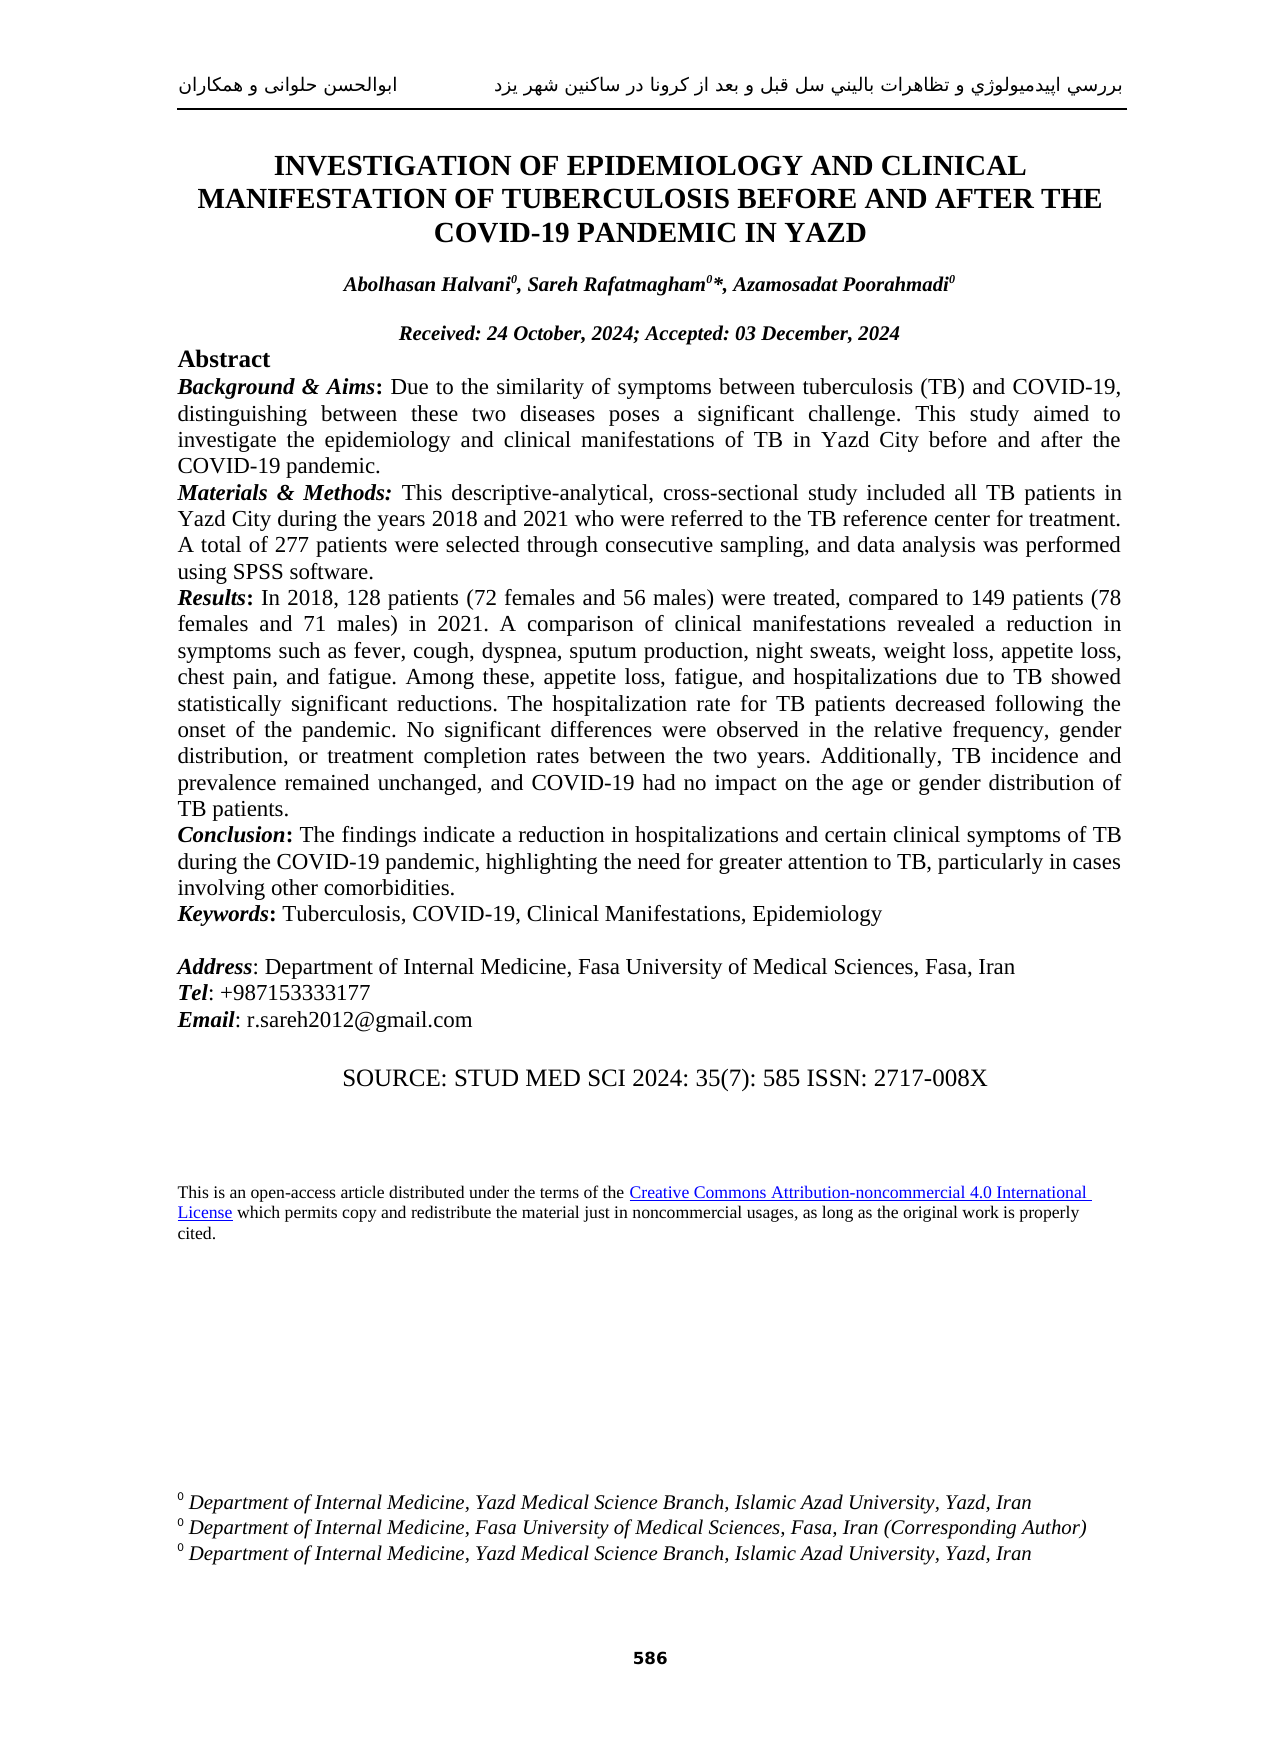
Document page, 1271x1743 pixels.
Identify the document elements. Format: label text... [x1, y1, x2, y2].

text Address: Department of Internal Medicine, Fasa University of Medical Sciences, Fasa, Iran [177, 953, 1123, 979]
text Materials & Methods: This descriptive-analytical, cross-sectional study included all TB patients in Yazd City during the years 2018 and 2021 who were referred to the TB reference center for treatment. A total of 277 patients were selected through consecutive sampling, and data analysis was performed using SPSS software. [177, 479, 1123, 584]
text SOURCE: STUD MED SCI 2024: 35(7): 585 ISSN: 2717-008X [177, 1058, 1123, 1094]
text Investigation of Epidemiology and Clinical Manifestation of Tuberculosis before and after the Covid-19 Pandemic in Yazd [177, 148, 1123, 248]
text Tel: +987153333177 [177, 979, 1123, 1006]
text Abolhasan Halvani, Sareh Rafatmagham*, Azamosadat Poorahmadi [177, 272, 1123, 296]
text Email: r.sareh2012@gmail.com [177, 1006, 1123, 1032]
text Results: In 2018, 128 patients (72 females and 56 males) were treated, compared to 149 patients (78 females and 71 males) in 2021. A comparison of clinical manifestations revealed a reduction in symptoms such as fever, cough, dyspnea, sputum production, night sweats, weight loss, appetite loss, chest pain, and fatigue. Among these, appetite loss, fatigue, and hospitalizations due to TB showed statistically significant reductions. The hospitalization rate for TB patients decreased following the onset of the pandemic. No significant differences were observed in the relative frequency, gender distribution, or treatment completion rates between the two years. Additionally, TB incidence and prevalence remained unchanged, and COVID-19 had no impact on the age or gender distribution of TB patients. [177, 584, 1123, 821]
text Abstract [177, 344, 1123, 373]
text This is an open-access article distributed under the terms of the Creative Commons Attribution-noncommercial 4.0 International License which permits copy and redistribute the material just in noncommercial usages, as long as the original work is properly cited. [177, 1182, 1123, 1243]
text Received: 24 October, 2024; Accepted: 03 December, 2024 [177, 321, 1123, 344]
text Conclusion: The findings indicate a reduction in hospitalizations and certain clinical symptoms of TB during the COVID-19 pandemic, highlighting the need for greater attention to TB, particularly in cases involving other comorbidities. [177, 821, 1123, 900]
text Background & Aims: Due to the similarity of symptoms between tuberculosis (TB) and COVID-19, distinguishing between these two diseases poses a significant challenge. This study aimed to investigate the epidemiology and clinical manifestations of TB in Yazd City before and after the COVID-19 pandemic. [177, 373, 1123, 479]
text Keywords: Tuberculosis, COVID-19, Clinical Manifestations, Epidemiology [177, 900, 1123, 927]
